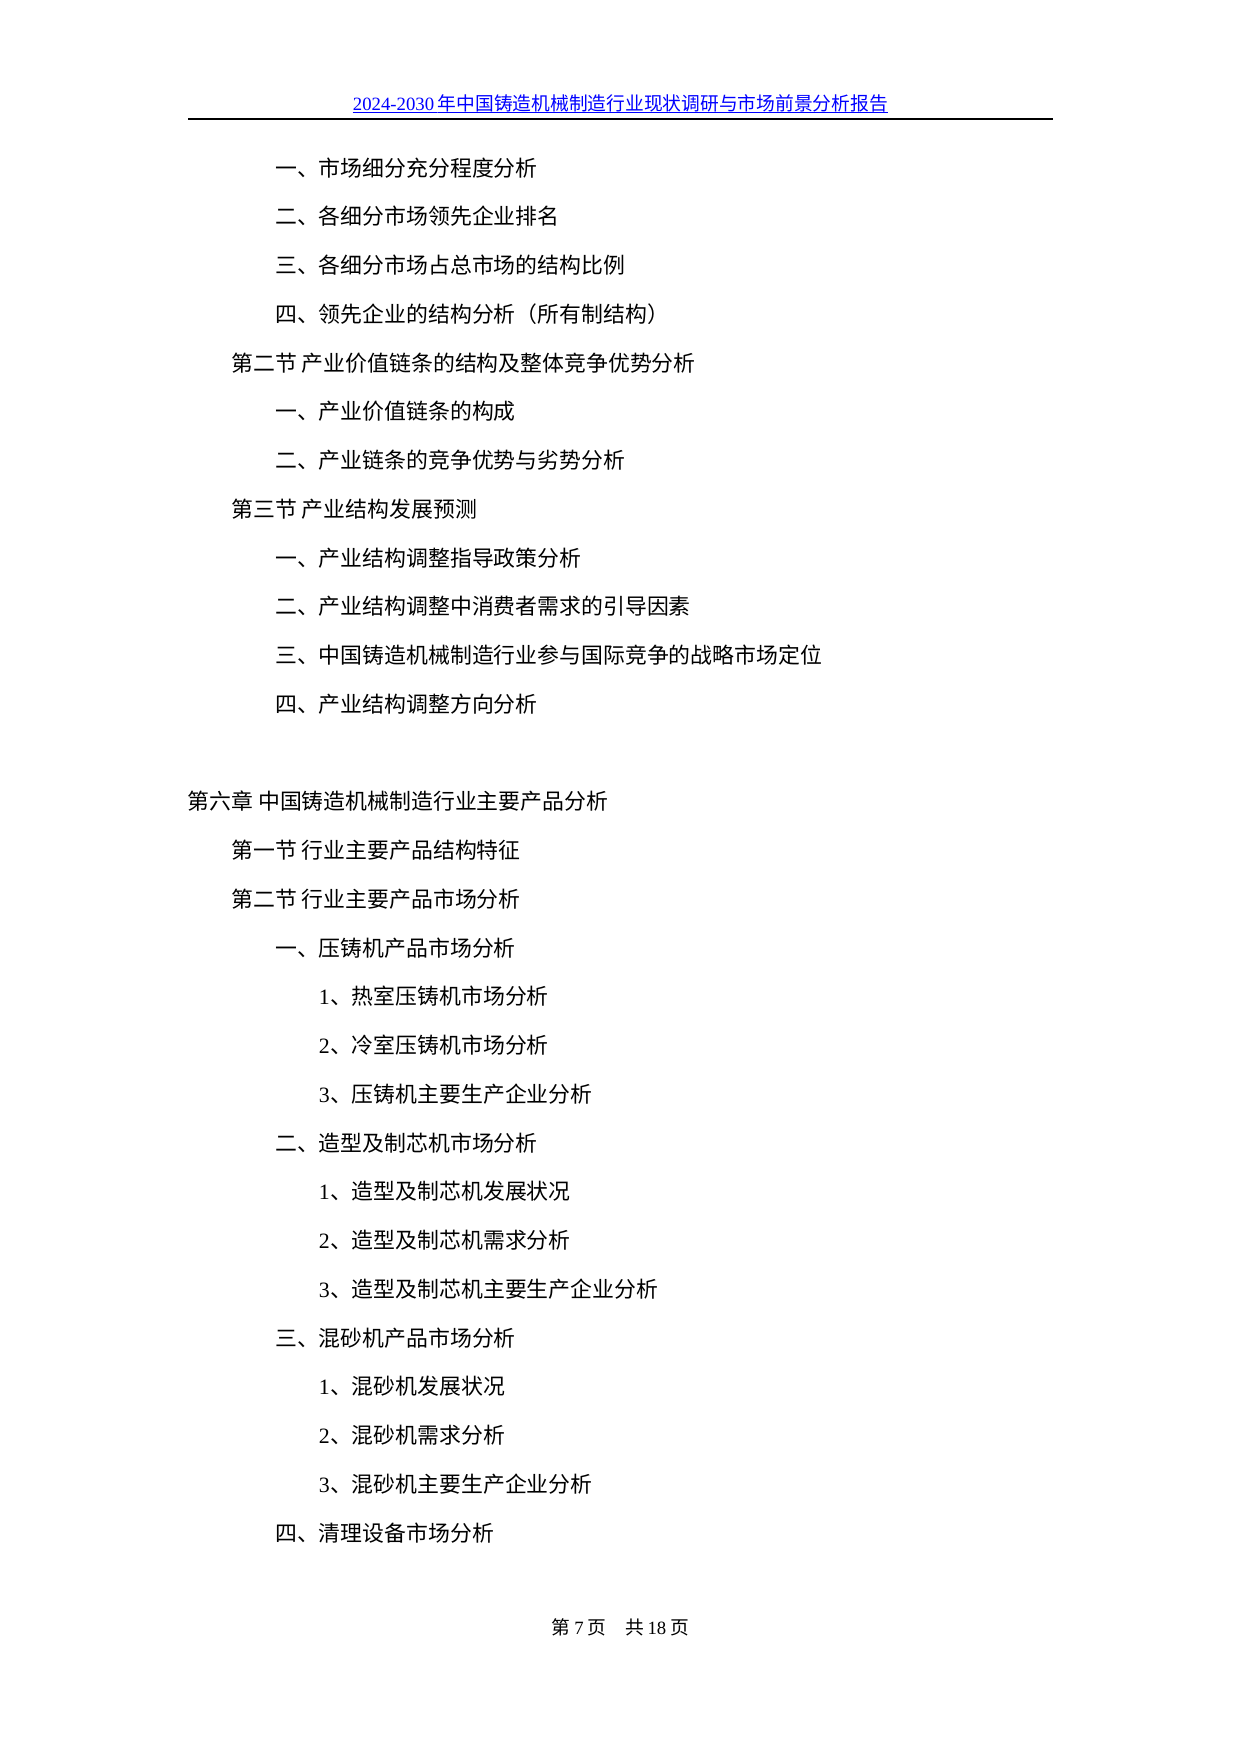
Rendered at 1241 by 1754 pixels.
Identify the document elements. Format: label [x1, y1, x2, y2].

text [187, 150, 1053, 1548]
